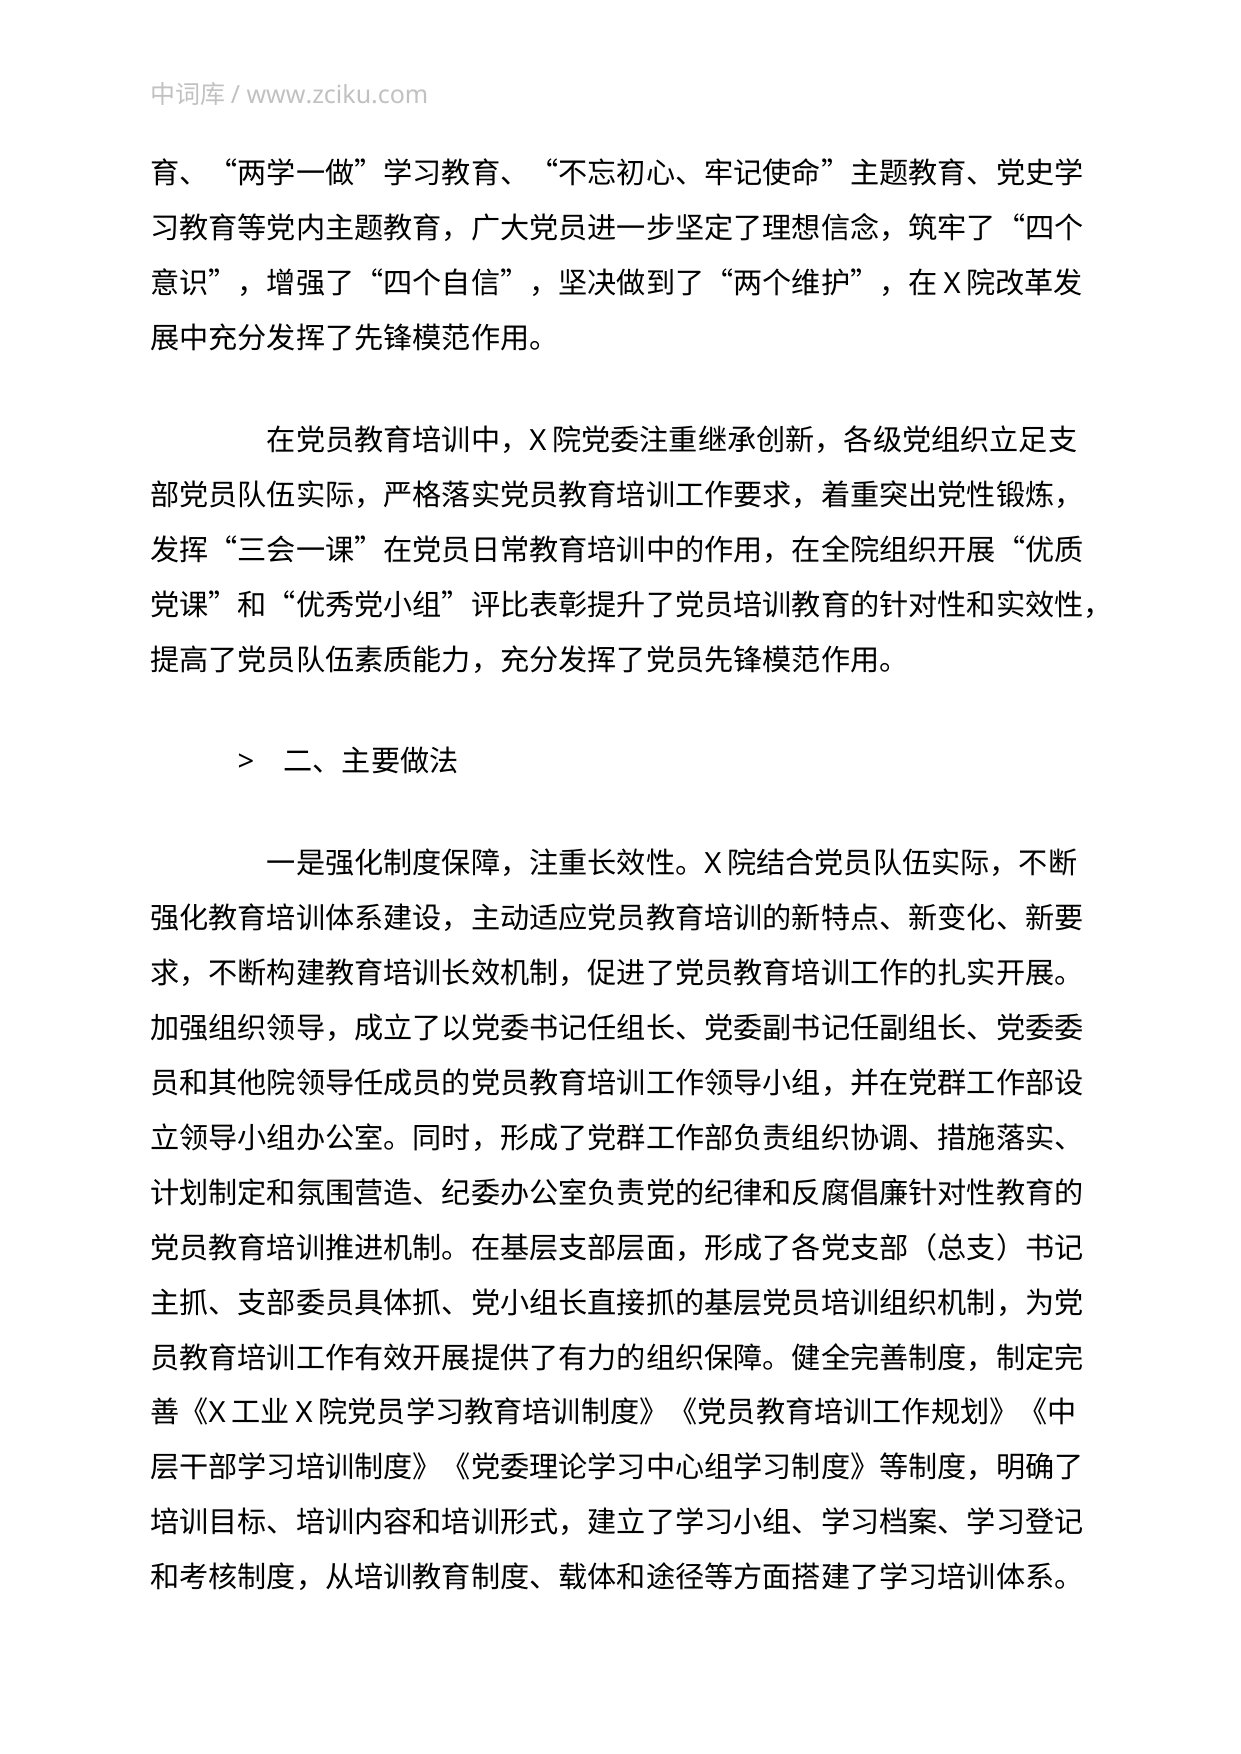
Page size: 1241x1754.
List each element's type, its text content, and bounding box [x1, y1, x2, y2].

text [150, 840, 1090, 1596]
text > 二、主要做法 [150, 738, 1090, 780]
text 在党员教育培训中，X院党委注重继承创新，各级党组织立足支部党员队伍实际，严格落实党员教育培训工作要求，着重突出党性锻炼，发挥“三会一课”在党员日常教育培训中的作用，在全院组织开展“优质党课”和“优秀党小组”评比表彰提升了党员培训教育的针对性和实效性，提高了党员队伍素质能力，充分发挥了党员先锋模范作用。 [150, 417, 1090, 678]
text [150, 150, 1090, 357]
